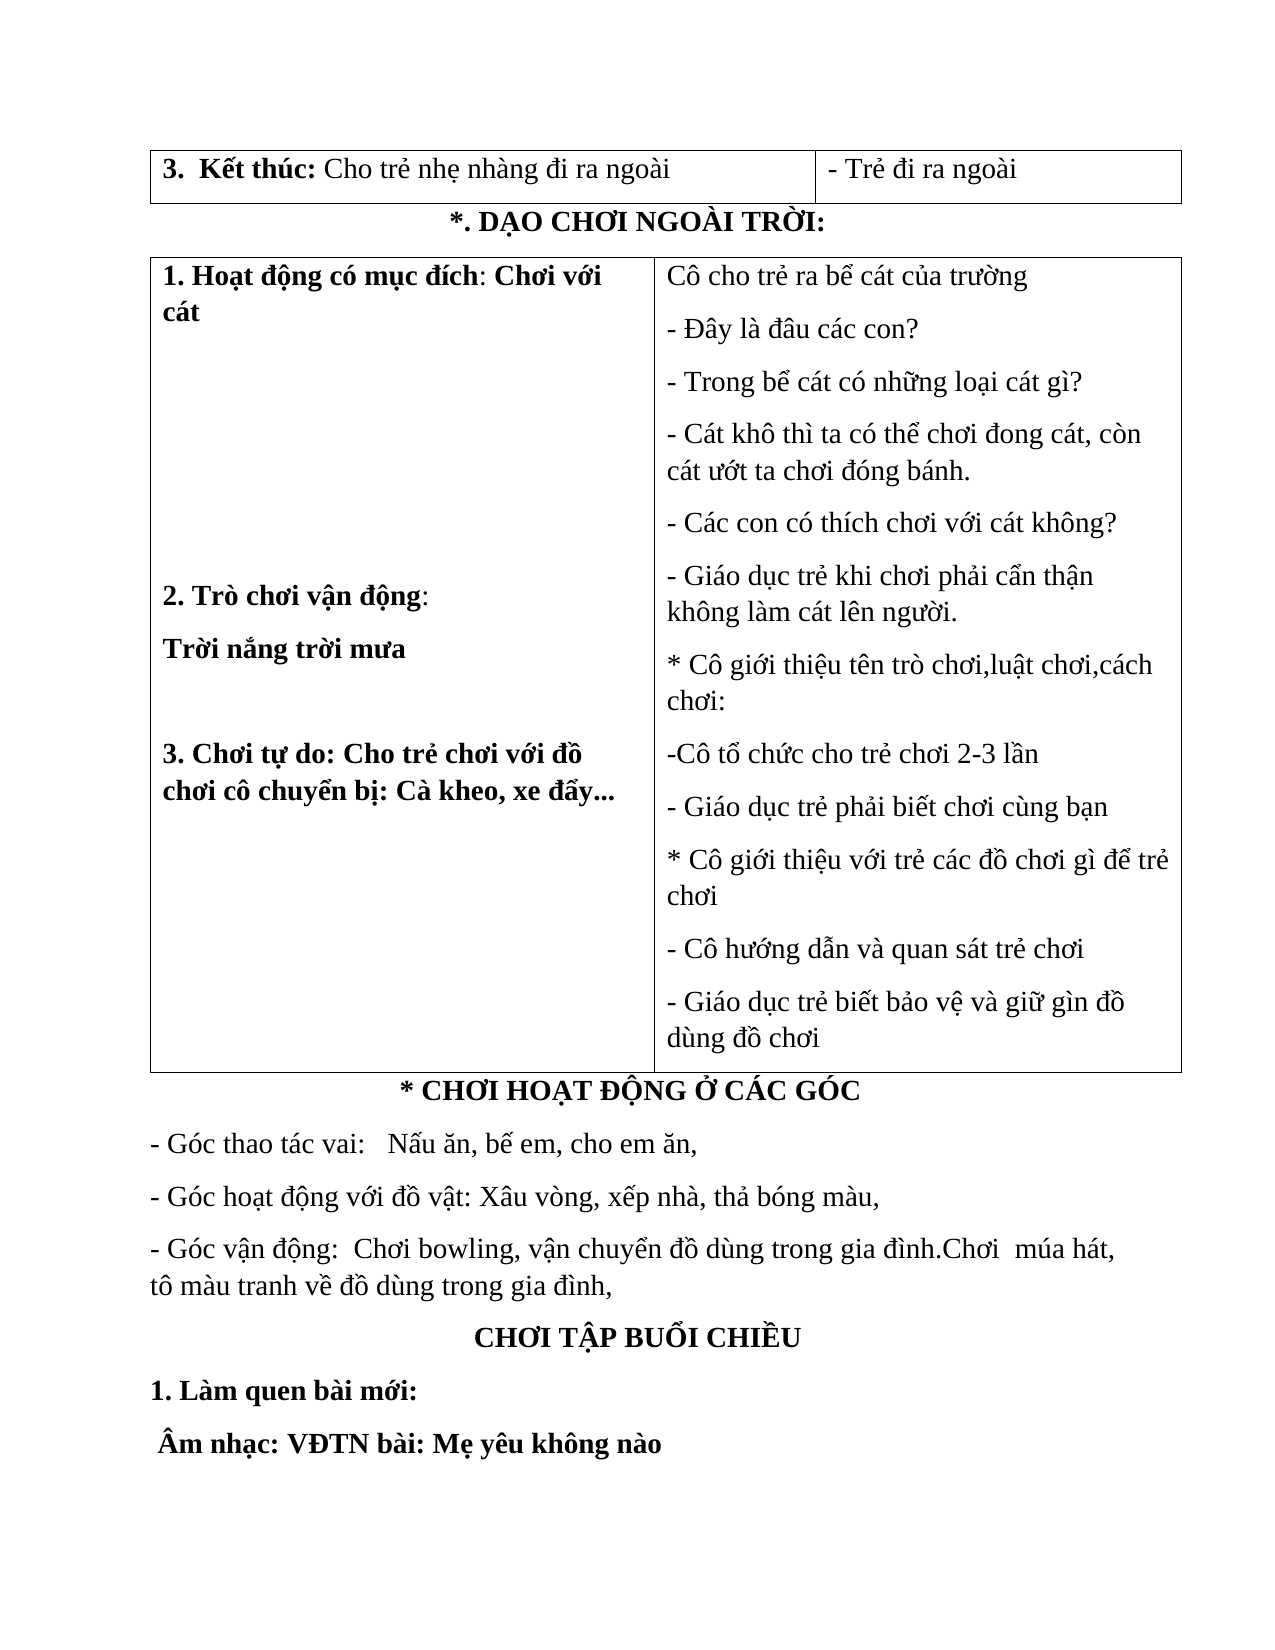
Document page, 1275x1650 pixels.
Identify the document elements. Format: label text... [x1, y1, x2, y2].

text *. DẠO CHƠI NGOÀI TRỜI: [150, 204, 1125, 238]
table_header 1. Hoạt động có mục đích: Chơi với cát 2. Trò chơi vận động: Trời nắng trời mưa 3. Chơi tự do: Cho trẻ chơi với đồ chơi cô chuyển bị: Cà kheo, xe đẩy... [151, 258, 654, 1072]
text - Góc vận động: Chơi bowling, vận chuyển đồ dùng trong gia đình.Chơi múa hát, tô màu tranh về đồ dùng trong gia đình, [150, 1232, 1125, 1301]
text CHƠI TẬP BUỔI CHIỀU [150, 1321, 1125, 1354]
text 1. Làm quen bài mới: [150, 1373, 1125, 1407]
table_header Cô cho trẻ ra bể cát của trường - Đây là đâu các con? - Trong bể cát có những loại cát gì? - Cát khô thì ta có thể chơi đong cát, còn cát ướt ta chơi đóng bánh. - Các con có thích chơi với cát không? - Giáo dục trẻ khi chơi phải cẩn thận không làm cát lên người. * Cô giới thiệu tên trò chơi,luật chơi,cách chơi: -Cô tổ chức cho trẻ chơi 2-3 lần - Giáo dục trẻ phải biết chơi cùng bạn * Cô giới thiệu với trẻ các đồ chơi gì để trẻ chơi - Cô hướng dẫn và quan sát trẻ chơi - Giáo dục trẻ biết bảo vệ và giữ gìn đồ dùng đồ chơi [655, 258, 1181, 1072]
text Âm nhạc: VĐTN bài: Mẹ yêu không nào [150, 1426, 1125, 1460]
text - Góc hoạt động với đồ vật: Xâu vòng, xếp nhà, thả bóng màu, [150, 1179, 1125, 1212]
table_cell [816, 151, 1181, 203]
text - Góc thao tác vai: Nấu ăn, bế em, cho em ăn, [150, 1126, 1125, 1159]
text * CHƠI HOẠT ĐỘNG Ở CÁC GÓC [150, 1073, 1125, 1107]
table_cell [151, 151, 815, 203]
